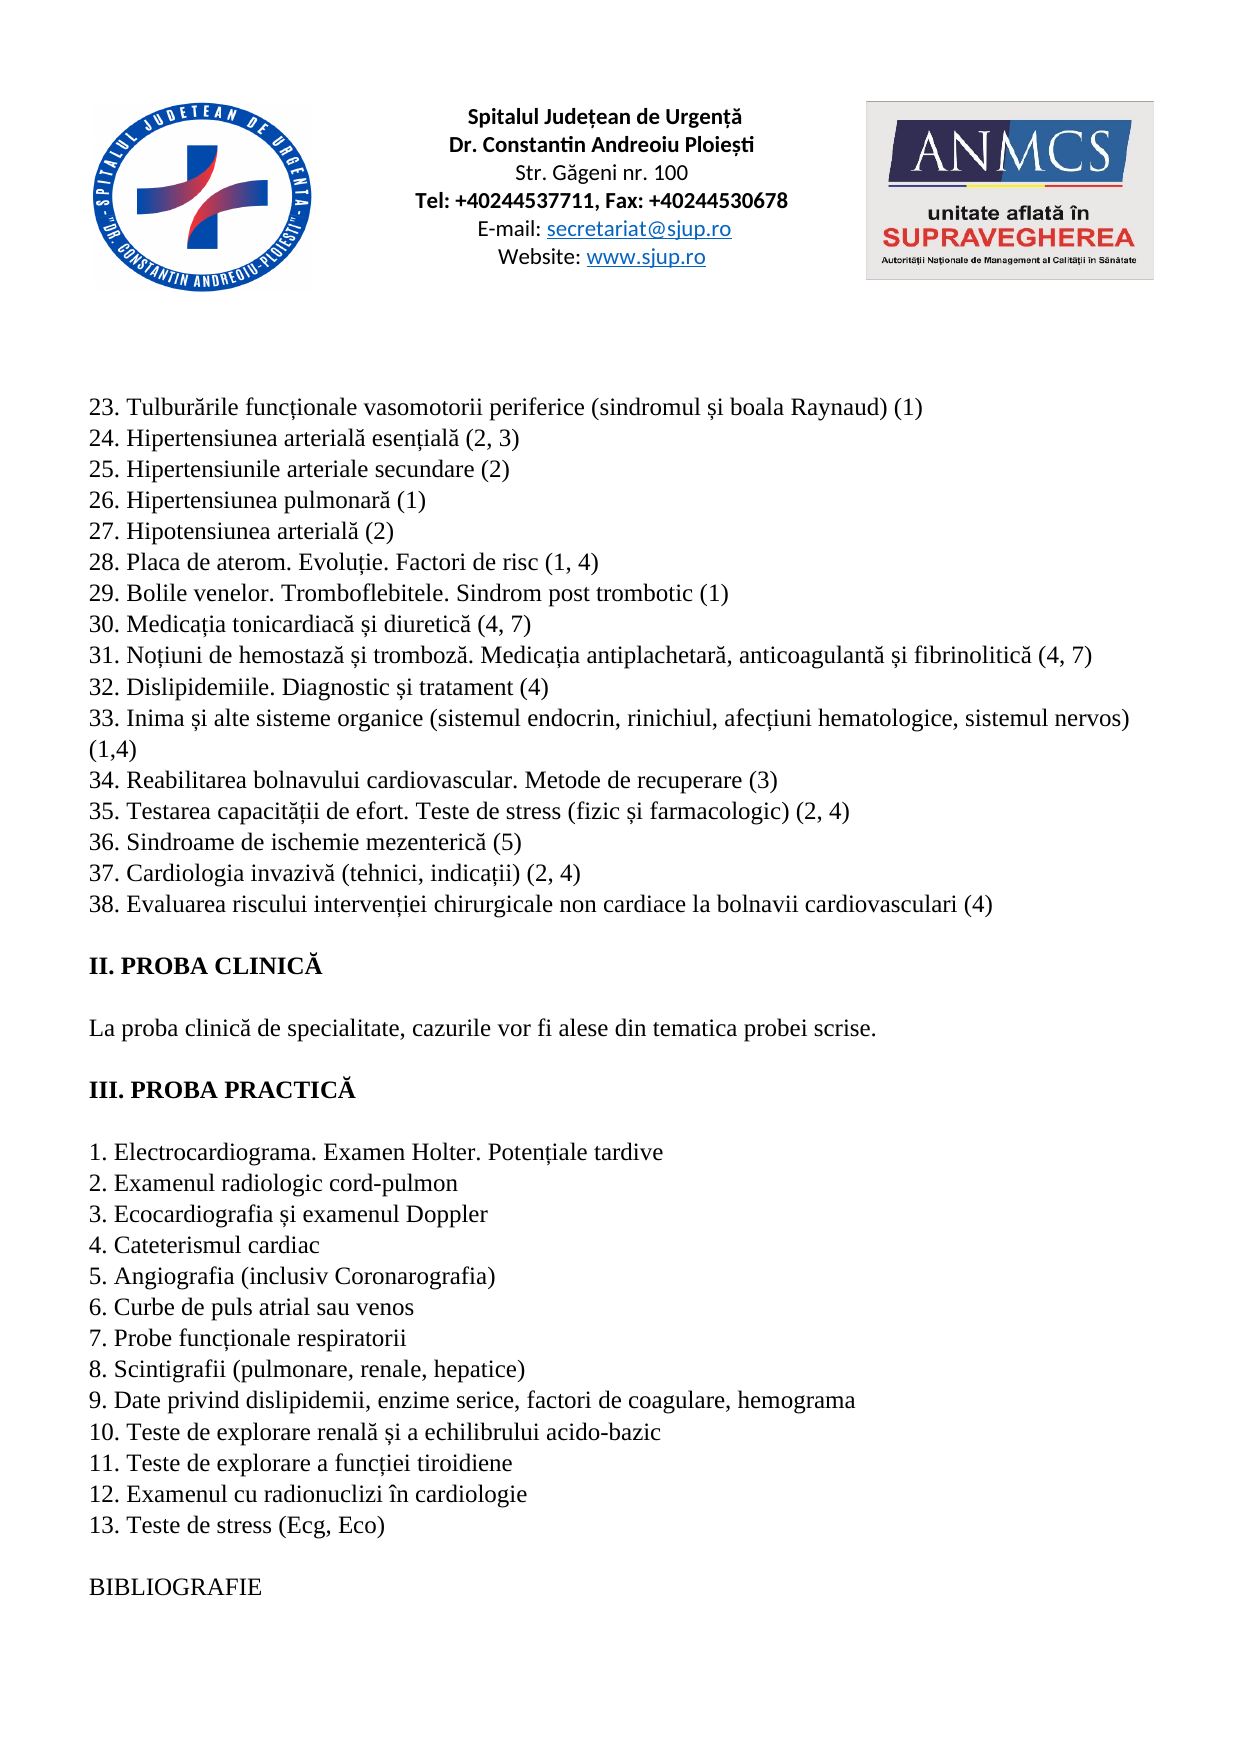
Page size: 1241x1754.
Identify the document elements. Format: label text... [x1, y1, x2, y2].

picture [866, 101, 1154, 280]
text 5. Angiografia (inclusiv Coronarografia) [89, 1261, 1181, 1290]
text 12. Examenul cu radionuclizi în cardiologie [89, 1479, 1181, 1507]
text 8. Scintigrafii (pulmonare, renale, hepatice) [89, 1354, 1181, 1383]
text 25. Hipertensiunile arteriale secundare (2) [89, 454, 1181, 483]
text 24. Hipertensiunea arterială esențială (2, 3) [89, 423, 1181, 452]
text 37. Cardiologia invazivă (tehnici, indicații) (2, 4) [89, 858, 1181, 887]
text 33. Inima și alte sisteme organice (sistemul endocrin, rinichiul, afecțiuni hematologice, sistemul nervos) (1,4) [89, 703, 1181, 762]
text 10. Teste de explorare renală și a echilibrului acido-bazic [89, 1417, 1181, 1445]
text 35. Testarea capacității de efort. Teste de stress (fizic și farmacologic) (2, 4) [89, 796, 1181, 824]
text 6. Curbe de puls atrial sau venos [89, 1292, 1181, 1321]
text 30. Medicația tonicardiacă și diuretică (4, 7) [89, 609, 1181, 638]
text 36. Sindroame de ischemie mezenterică (5) [89, 827, 1181, 856]
text 32. Dislipidemiile. Diagnostic și tratament (4) [89, 672, 1181, 700]
text La proba clinică de specialitate, cazurile vor fi alese din tematica probei scrise. [89, 1013, 1181, 1042]
text 3. Ecocardiografia și examenul Doppler [89, 1199, 1181, 1228]
text III. PROBA PRACTICĂ [89, 1075, 1181, 1104]
text 1. Electrocardiograma. Examen Holter. Potențiale tardive [89, 1137, 1181, 1166]
text 11. Teste de explorare a funcției tiroidiene [89, 1448, 1181, 1476]
text 38. Evaluarea riscului intervenției chirurgicale non cardiace la bolnavii cardiovasculari (4) [89, 889, 1181, 918]
text 13. Teste de stress (Ecg, Eco) [89, 1510, 1181, 1538]
text 27. Hipotensiunea arterială (2) [89, 516, 1181, 545]
text 31. Noțiuni de hemostază și tromboză. Medicația antiplachetară, anticoagulantă și fibrinolitică (4, 7) [89, 641, 1181, 669]
text 29. Bolile venelor. Tromboflebitele. Sindrom post trombotic (1) [89, 578, 1181, 607]
text 34. Reabilitarea bolnavului cardiovascular. Metode de recuperare (3) [89, 765, 1181, 793]
text 28. Placa de aterom. Evoluție. Factori de risc (1, 4) [89, 547, 1181, 576]
text 9. Date privind dislipidemii, enzime serice, factori de coagulare, hemograma [89, 1386, 1181, 1414]
picture [90, 101, 314, 293]
text 26. Hipertensiunea pulmonară (1) [89, 485, 1181, 514]
text II. PROBA CLINICĂ [89, 951, 1181, 980]
text 4. Cateterismul cardiac [89, 1230, 1181, 1259]
text 7. Probe funcționale respiratorii [89, 1323, 1181, 1352]
text 2. Examenul radiologic cord-pulmon [89, 1168, 1181, 1197]
text 23. Tulburările funcționale vasomotorii periferice (sindromul și boala Raynaud) (1) [89, 392, 1181, 421]
text BIBLIOGRAFIE [89, 1572, 1181, 1601]
